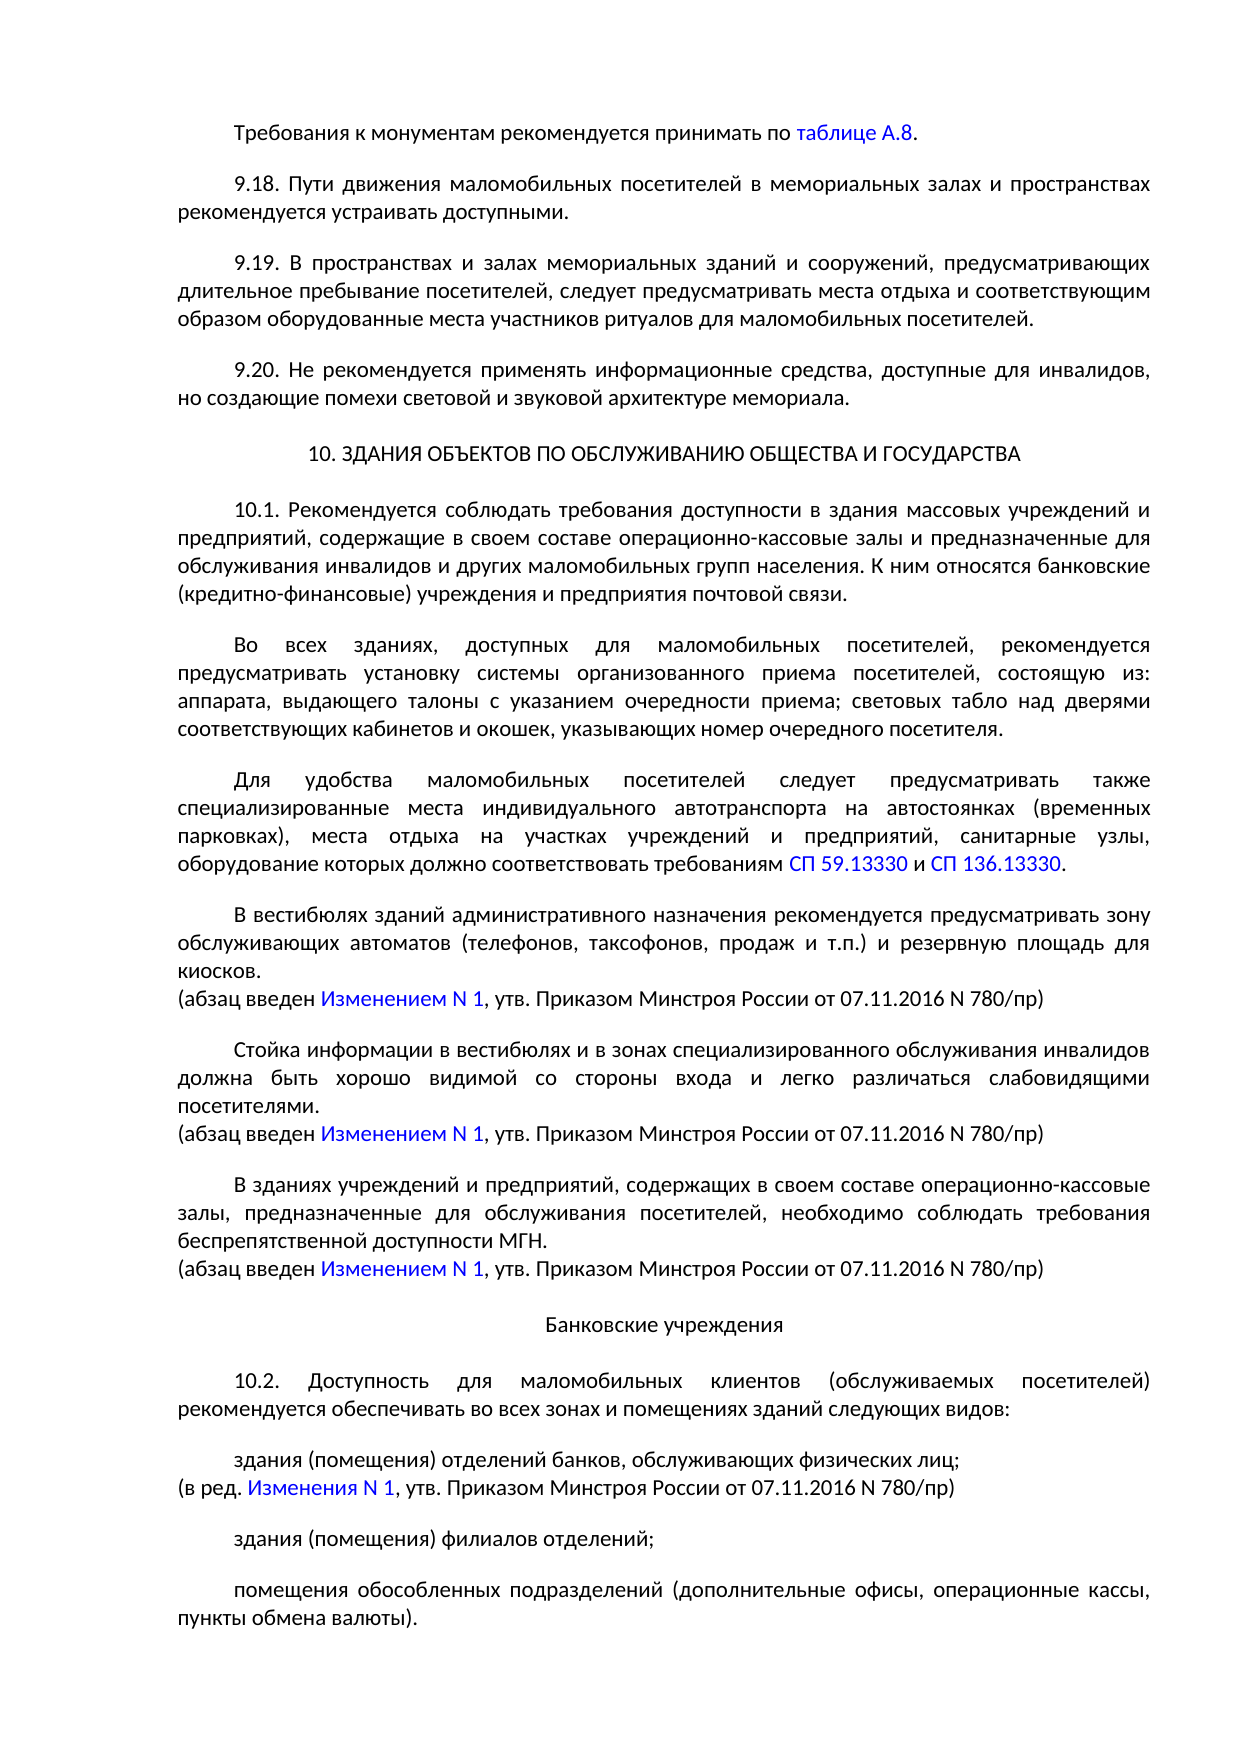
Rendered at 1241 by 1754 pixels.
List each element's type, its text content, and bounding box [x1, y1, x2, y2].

text 10. ЗДАНИЯ ОБЪЕКТОВ ПО ОБСЛУЖИВАНИЮ ОБЩЕСТВА И ГОСУДАРСТВА [177, 439, 1152, 467]
text Стойка информации в вестибюлях и в зонах специализированного обслуживания инвалидов должна быть хорошо видимой со стороны входа и легко различаться слабовидящими посетителями. [177, 1035, 1152, 1119]
text (абзац введен Изменением N 1, утв. Приказом Минстроя России от 07.11.2016 N 780/пр) [177, 1119, 1152, 1147]
text 9.20. Не рекомендуется применять информационные средства, доступные для инвалидов, но создающие помехи световой и звуковой архитектуре мемориала. [177, 355, 1152, 411]
text помещения обособленных подразделений (дополнительные офисы, операционные кассы, пункты обмена валюты). [177, 1575, 1152, 1631]
text Во всех зданиях, доступных для маломобильных посетителей, рекомендуется предусматривать установку системы организованного приема посетителей, состоящую из: аппарата, выдающего талоны с указанием очередности приема; световых табло над дверями соответствующих кабинетов и окошек, указывающих номер очередного посетителя. [177, 630, 1152, 742]
text 9.19. В пространствах и залах мемориальных зданий и сооружений, предусматривающих длительное пребывание посетителей, следует предусматривать места отдыха и соответствующим образом оборудованные места участников ритуалов для маломобильных посетителей. [177, 248, 1152, 332]
text здания (помещения) отделений банков, обслуживающих физических лиц; [177, 1445, 1152, 1473]
text (в ред. Изменения N 1, утв. Приказом Минстроя России от 07.11.2016 N 780/пр) [177, 1473, 1152, 1501]
text В зданиях учреждений и предприятий, содержащих в своем составе операционно-кассовые залы, предназначенные для обслуживания посетителей, необходимо соблюдать требования беспрепятственной доступности МГН. [177, 1170, 1152, 1254]
text В вестибюлях зданий административного назначения рекомендуется предусматривать зону обслуживающих автоматов (телефонов, таксофонов, продаж и т.п.) и резервную площадь для киосков. [177, 900, 1152, 984]
text 10.1. Рекомендуется соблюдать требования доступности в здания массовых учреждений и предприятий, содержащие в своем составе операционно-кассовые залы и предназначенные для обслуживания инвалидов и других маломобильных групп населения. К ним относятся банковские (кредитно-финансовые) учреждения и предприятия почтовой связи. [177, 495, 1152, 607]
text 10.2. Доступность для маломобильных клиентов (обслуживаемых посетителей) рекомендуется обеспечивать во всех зонах и помещениях зданий следующих видов: [177, 1366, 1152, 1422]
text Для удобства маломобильных посетителей следует предусматривать также специализированные места индивидуального автотранспорта на автостоянках (временных парковках), места отдыха на участках учреждений и предприятий, санитарные узлы, оборудование которых должно соответствовать требованиям СП 59.13330 и СП 136.13330. [177, 765, 1152, 877]
text Требования к монументам рекомендуется принимать по таблице А.8. [177, 118, 1152, 146]
text Банковские учреждения [177, 1310, 1152, 1338]
text 9.18. Пути движения маломобильных посетителей в мемориальных залах и пространствах рекомендуется устраивать доступными. [177, 169, 1152, 225]
text (абзац введен Изменением N 1, утв. Приказом Минстроя России от 07.11.2016 N 780/пр) [177, 984, 1152, 1012]
text (абзац введен Изменением N 1, утв. Приказом Минстроя России от 07.11.2016 N 780/пр) [177, 1254, 1152, 1282]
text здания (помещения) филиалов отделений; [177, 1524, 1152, 1552]
